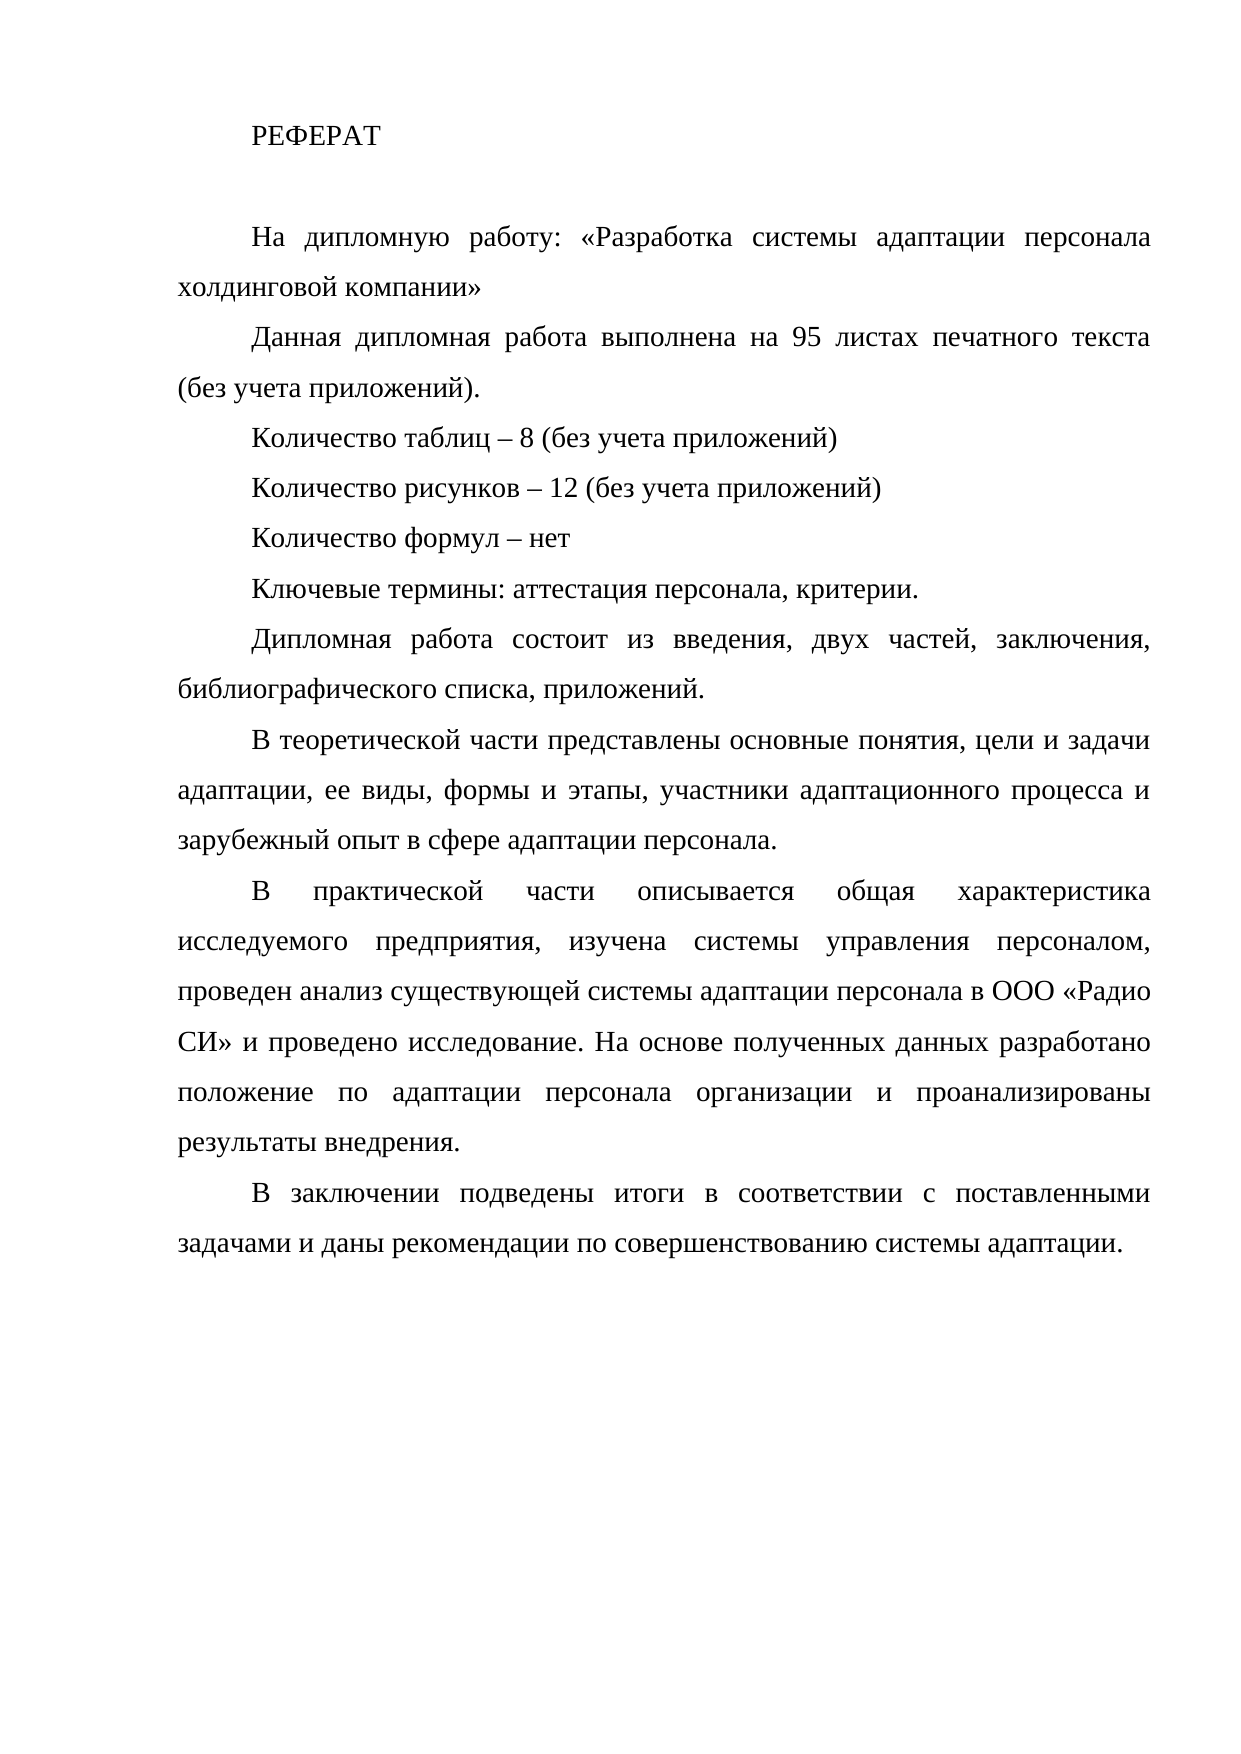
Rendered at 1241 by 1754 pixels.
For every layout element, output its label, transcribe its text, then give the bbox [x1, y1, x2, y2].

text Количество рисунков – 12 (без учета приложений) [177, 470, 1152, 504]
text В теоретической части представлены основные понятия, цели и задачи адаптации, ее виды, формы и этапы, участники адаптационного процесса и зарубежный опыт в сфере адаптации персонала. [177, 722, 1152, 856]
text Данная дипломная работа выполнена на 95 листах печатного текста (без учета приложений). [177, 319, 1152, 403]
text Дипломная работа состоит из введения, двух частей, заключения, библиографического списка, приложений. [177, 621, 1152, 705]
text Ключевые термины: аттестация персонала, критерии. [177, 571, 1152, 604]
text Количество таблиц – 8 (без учета приложений) [177, 420, 1152, 453]
text РЕФЕРАТ [177, 118, 1152, 152]
text В заключении подведены итоги в соответствии с поставленными задачами и даны рекомендации по совершенствованию системы адаптации. [177, 1175, 1152, 1258]
text В практической части описывается общая характеристика исследуемого предприятия, изучена системы управления персоналом, проведен анализ существующей системы адаптации персонала в ООО «Радио СИ» и проведено исследование. На основе полученных данных разработано положение по адаптации персонала организации и проанализированы результаты внедрения. [177, 873, 1152, 1158]
text На дипломную работу: «Разработка системы адаптации персонала холдинговой компании» [177, 219, 1152, 303]
text Количество формул – нет [177, 521, 1152, 554]
